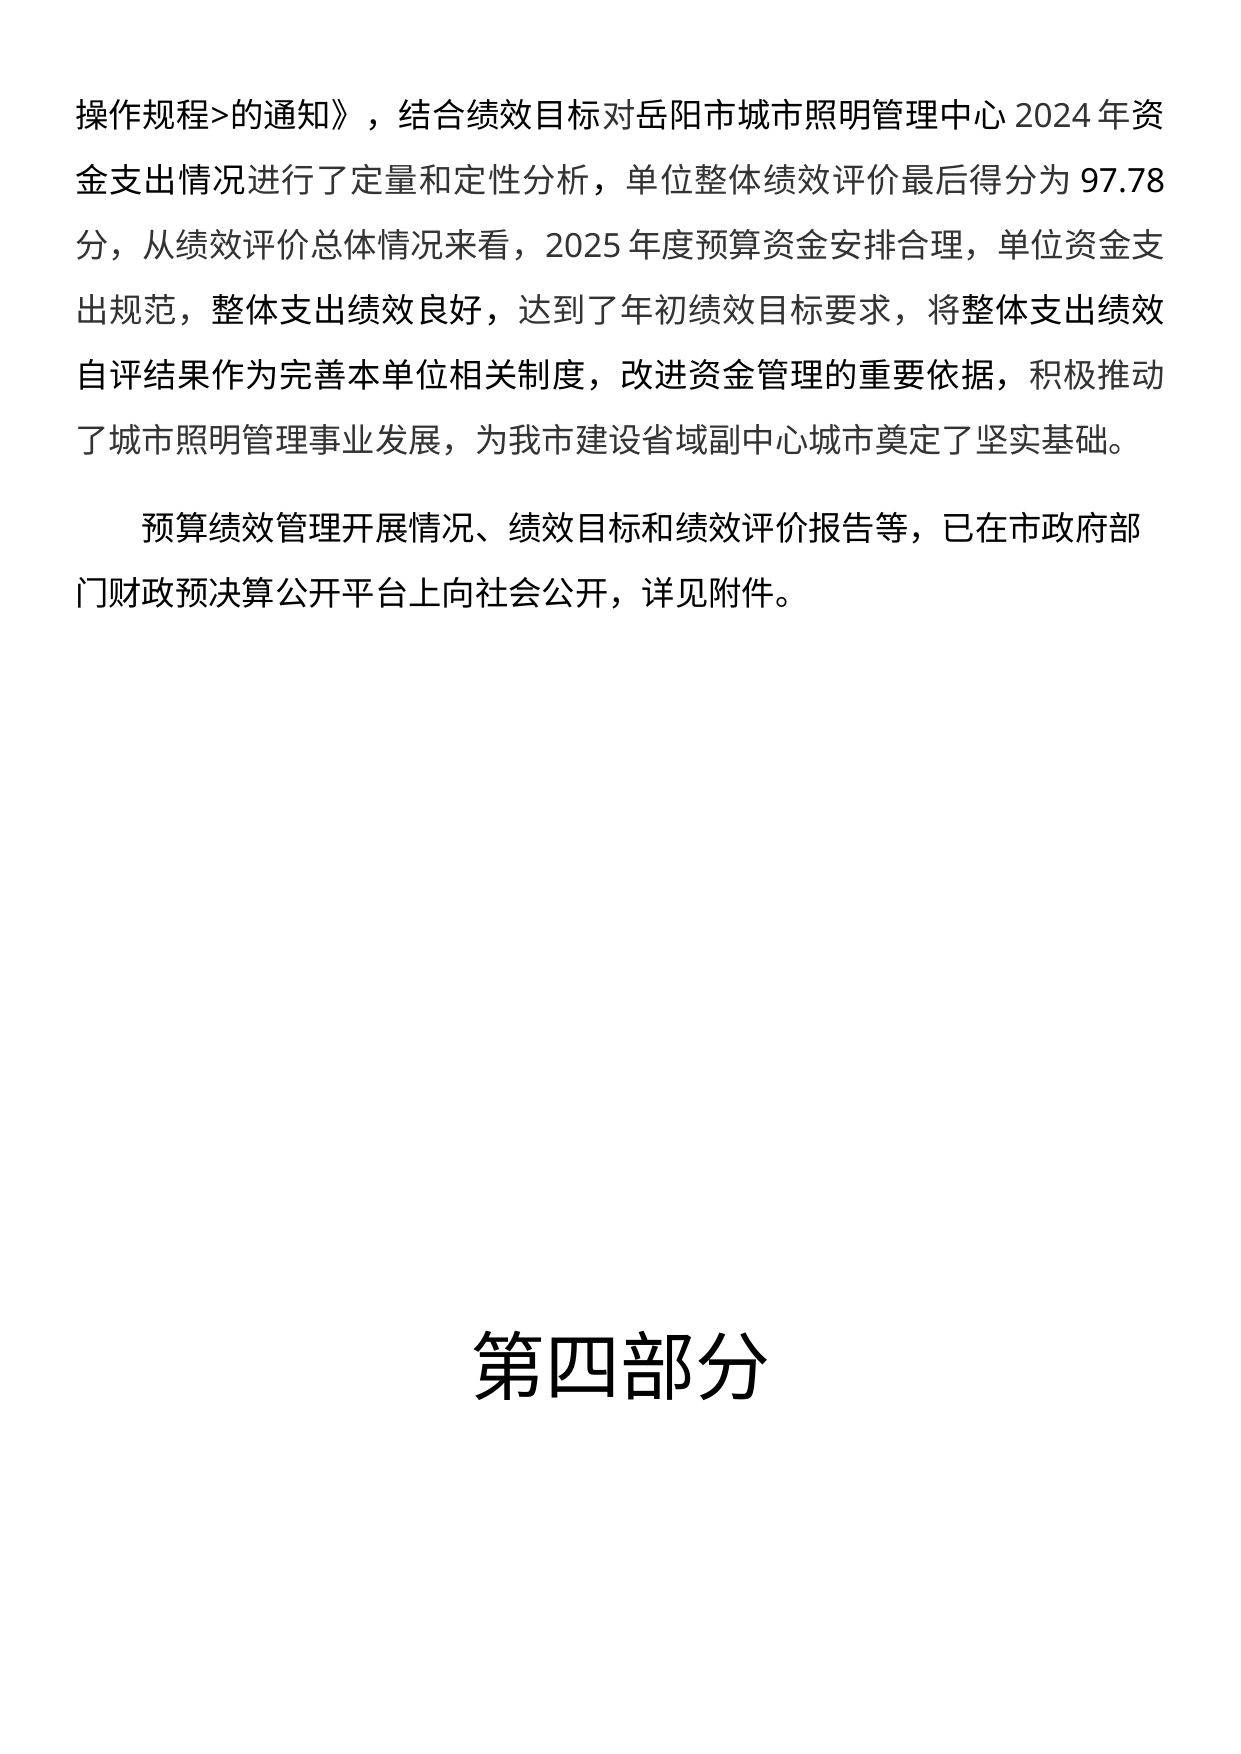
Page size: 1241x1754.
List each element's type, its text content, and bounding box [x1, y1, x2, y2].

text 第四部分 [75, 1297, 1165, 1427]
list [75, 81, 1165, 471]
text 预算绩效管理开展情况、绩效目标和绩效评价报告等，已在市政府部门财政预决算公开平台上向社会公开，详见附件。 [75, 494, 1165, 624]
